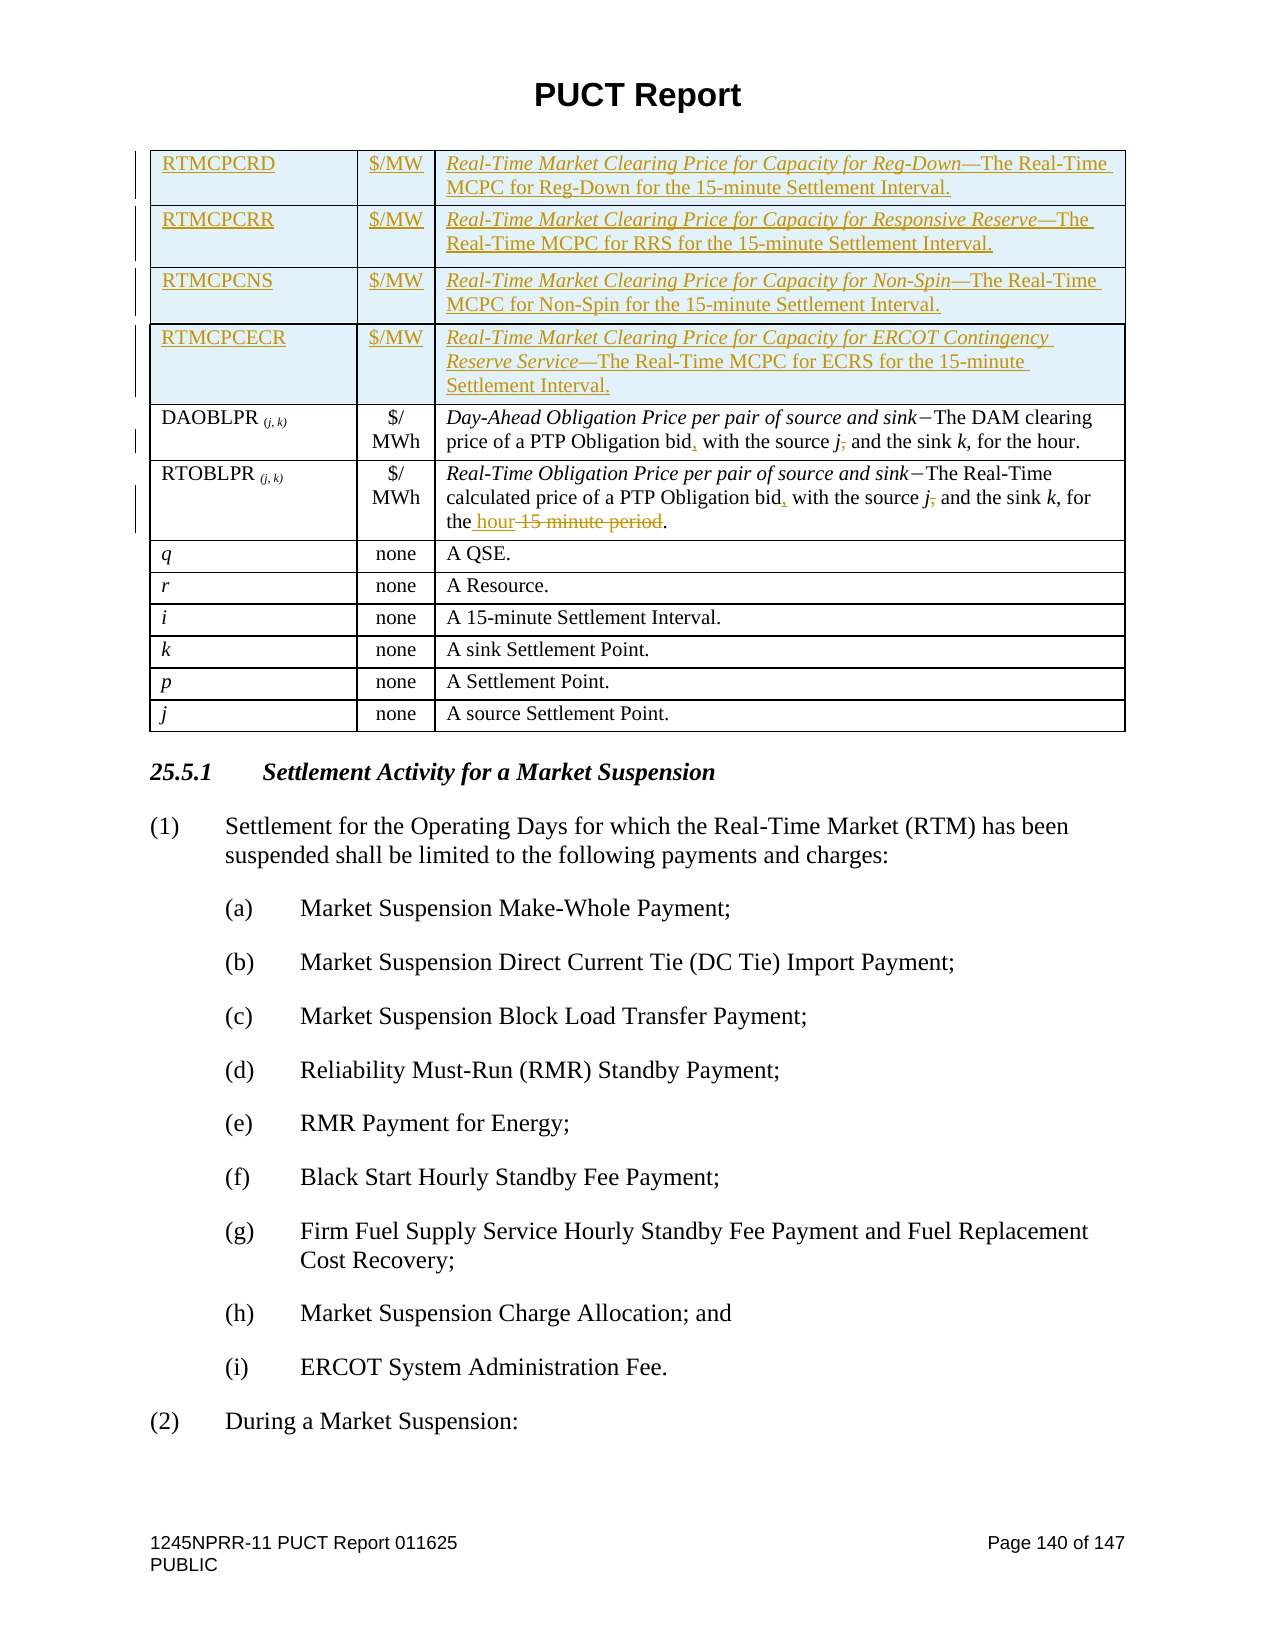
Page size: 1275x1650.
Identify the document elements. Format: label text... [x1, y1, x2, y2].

table_cell DAOBLPR (j, k) [151, 405, 356, 459]
table_cell Day-Ahead Obligation Price per pair of source and sink¾The DAM clearing price of a PTP Obligation bid with the source j and the sink k, for the hour. [436, 405, 1124, 459]
table_cell j [151, 701, 356, 731]
table_cell A Resource. [436, 573, 1124, 603]
table_cell A sink Settlement Point. [436, 637, 1124, 667]
table_cell A 15-minute Settlement Interval. [436, 605, 1124, 635]
table_cell $/MWh [358, 461, 434, 539]
table_cell none [358, 541, 434, 571]
table_cell $/MWh [358, 405, 434, 459]
table_cell r [151, 573, 356, 603]
table_cell none [358, 669, 434, 699]
text (f) Black Start Hourly Standby Fee Payment; [225, 1162, 1125, 1191]
text (1) Settlement for the Operating Days for which the Real-Time Market (RTM) has been suspended shall be limited to the following payments and charges: [150, 811, 1125, 868]
text (g) Firm Fuel Supply Service Hourly Standby Fee Payment and Fuel Replacement Cost Recovery; [225, 1216, 1125, 1273]
table_cell p [151, 669, 356, 699]
text (i) ERCOT System Administration Fee. [225, 1352, 1125, 1381]
text (2) During a Market Suspension: [150, 1406, 1125, 1435]
text (e) RMR Payment for Energy; [225, 1108, 1125, 1137]
text (c) Market Suspension Block Load Transfer Payment; [225, 1001, 1125, 1030]
table_cell none [358, 637, 434, 667]
table_cell none [358, 701, 434, 731]
table_cell A QSE. [436, 541, 1124, 571]
text 25.5.1 Settlement Activity for a Market Suspension [150, 757, 1125, 786]
table_cell RTOBLPR (j, k) [151, 461, 356, 539]
text (a) Market Suspension Make-Whole Payment; [225, 893, 1125, 922]
table_cell i [151, 605, 356, 635]
text (h) Market Suspension Charge Allocation; and [225, 1298, 1125, 1327]
table_cell none [358, 573, 434, 603]
text (d) Reliability Must-Run (RMR) Standby Payment; [225, 1055, 1125, 1083]
table_cell A source Settlement Point. [436, 701, 1124, 731]
table_cell Real-Time Obligation Price per pair of source and sink¾The Real-Time calculated price of a PTP Obligation bid with the source j and the sink k, for the. [436, 461, 1124, 539]
table_cell k [151, 637, 356, 667]
table_cell none [358, 605, 434, 635]
table_cell A Settlement Point. [436, 669, 1124, 699]
text (b) Market Suspension Direct Current Tie (DC Tie) Import Payment; [225, 947, 1125, 976]
table_cell q [151, 541, 356, 571]
